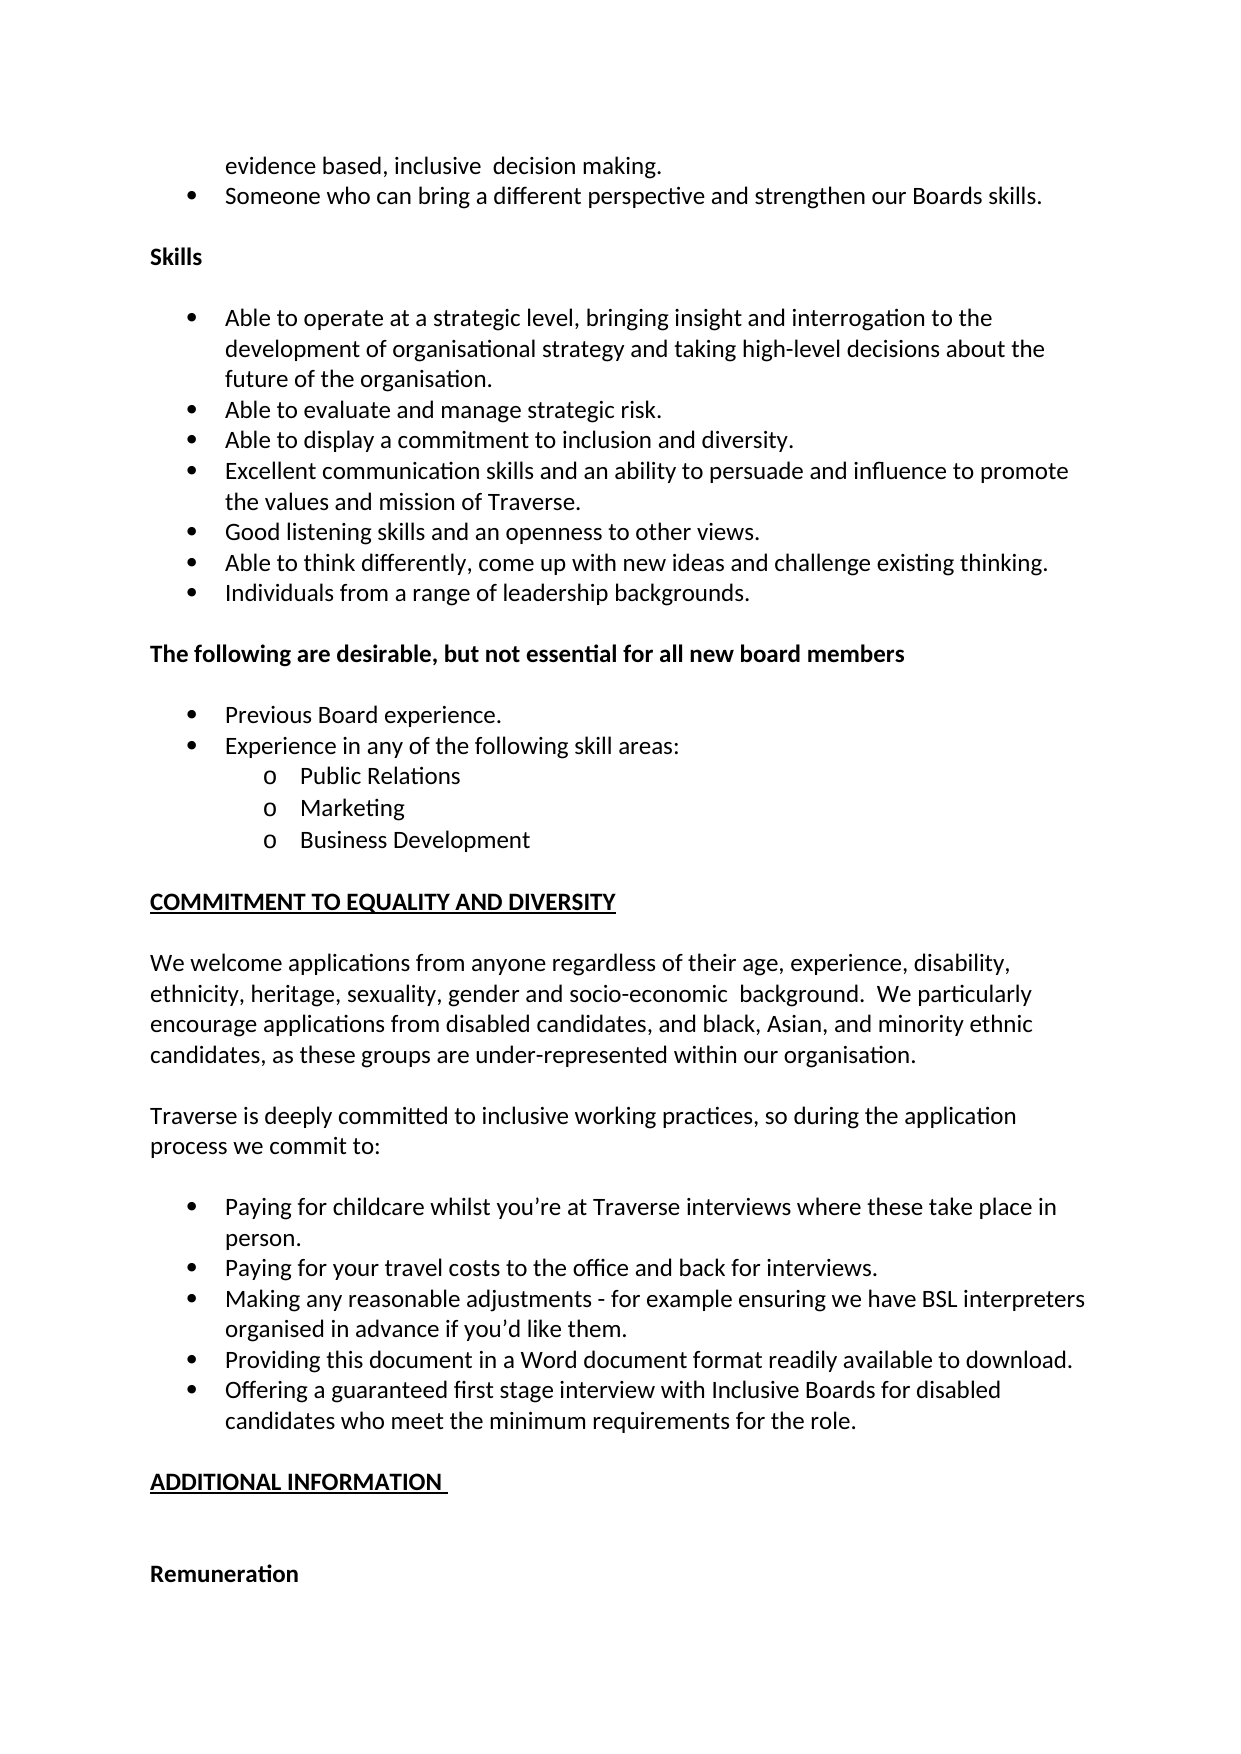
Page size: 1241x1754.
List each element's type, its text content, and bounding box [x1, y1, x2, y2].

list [187, 150, 1090, 181]
list Previous Board experience. [187, 699, 1090, 730]
list Good listening skills and an openness to other views. [187, 516, 1090, 547]
text Traverse is deeply committed to inclusive working practices, so during the application process we commit to: [150, 1100, 1090, 1161]
text Remuneration [150, 1558, 1090, 1588]
list Business Development [262, 824, 1090, 856]
list Offering a guaranteed first stage interview with Inclusive Boards for disabled candidates who meet the minimum requirements for the role. [187, 1374, 1090, 1436]
list Someone who can bring a different perspective and strengthen our Boards skills. [187, 181, 1090, 211]
text ADDITIONAL INFORMATION [150, 1466, 1090, 1497]
list Paying for your travel costs to the office and back for interviews. [187, 1252, 1090, 1283]
text We welcome applications from anyone regardless of their age, experience, disability, ethnicity, heritage, sexuality, gender and socio-economic background. We particularly encourage applications from disabled candidates, and black, Asian, and minority ethnic candidates, as these groups are under-represented within our organisation. [150, 947, 1090, 1069]
list Paying for childcare whilst you’re at Traverse interviews where these take place in person. [187, 1191, 1090, 1252]
list Public Relations [262, 760, 1090, 792]
list Marketing [262, 792, 1090, 824]
list Making any reasonable adjustments - for example ensuring we have BSL interpreters organised in advance if you’d like them. [187, 1283, 1090, 1344]
text COMMITMENT TO EQUALITY AND DIVERSITY [150, 886, 1090, 917]
list Excellent communication skills and an ability to persuade and influence to promote the values and mission of Traverse. [187, 455, 1090, 516]
list Providing this document in a Word document format readily available to download. [187, 1344, 1090, 1374]
list Individuals from a range of leadership backgrounds. [187, 577, 1090, 608]
list Able to evaluate and manage strategic risk. [187, 394, 1090, 425]
list Experience in any of the following skill areas: [187, 730, 1090, 760]
text The following are desirable, but not essential for all new board members [150, 638, 1090, 669]
text Skills [150, 242, 1090, 272]
list Able to think differently, come up with new ideas and challenge existing thinking. [187, 547, 1090, 577]
list Able to operate at a strategic level, bringing insight and interrogation to the development of organisational strategy and taking high-level decisions about the future of the organisation. [187, 303, 1090, 394]
list Able to display a commitment to inclusion and diversity. [187, 425, 1090, 455]
